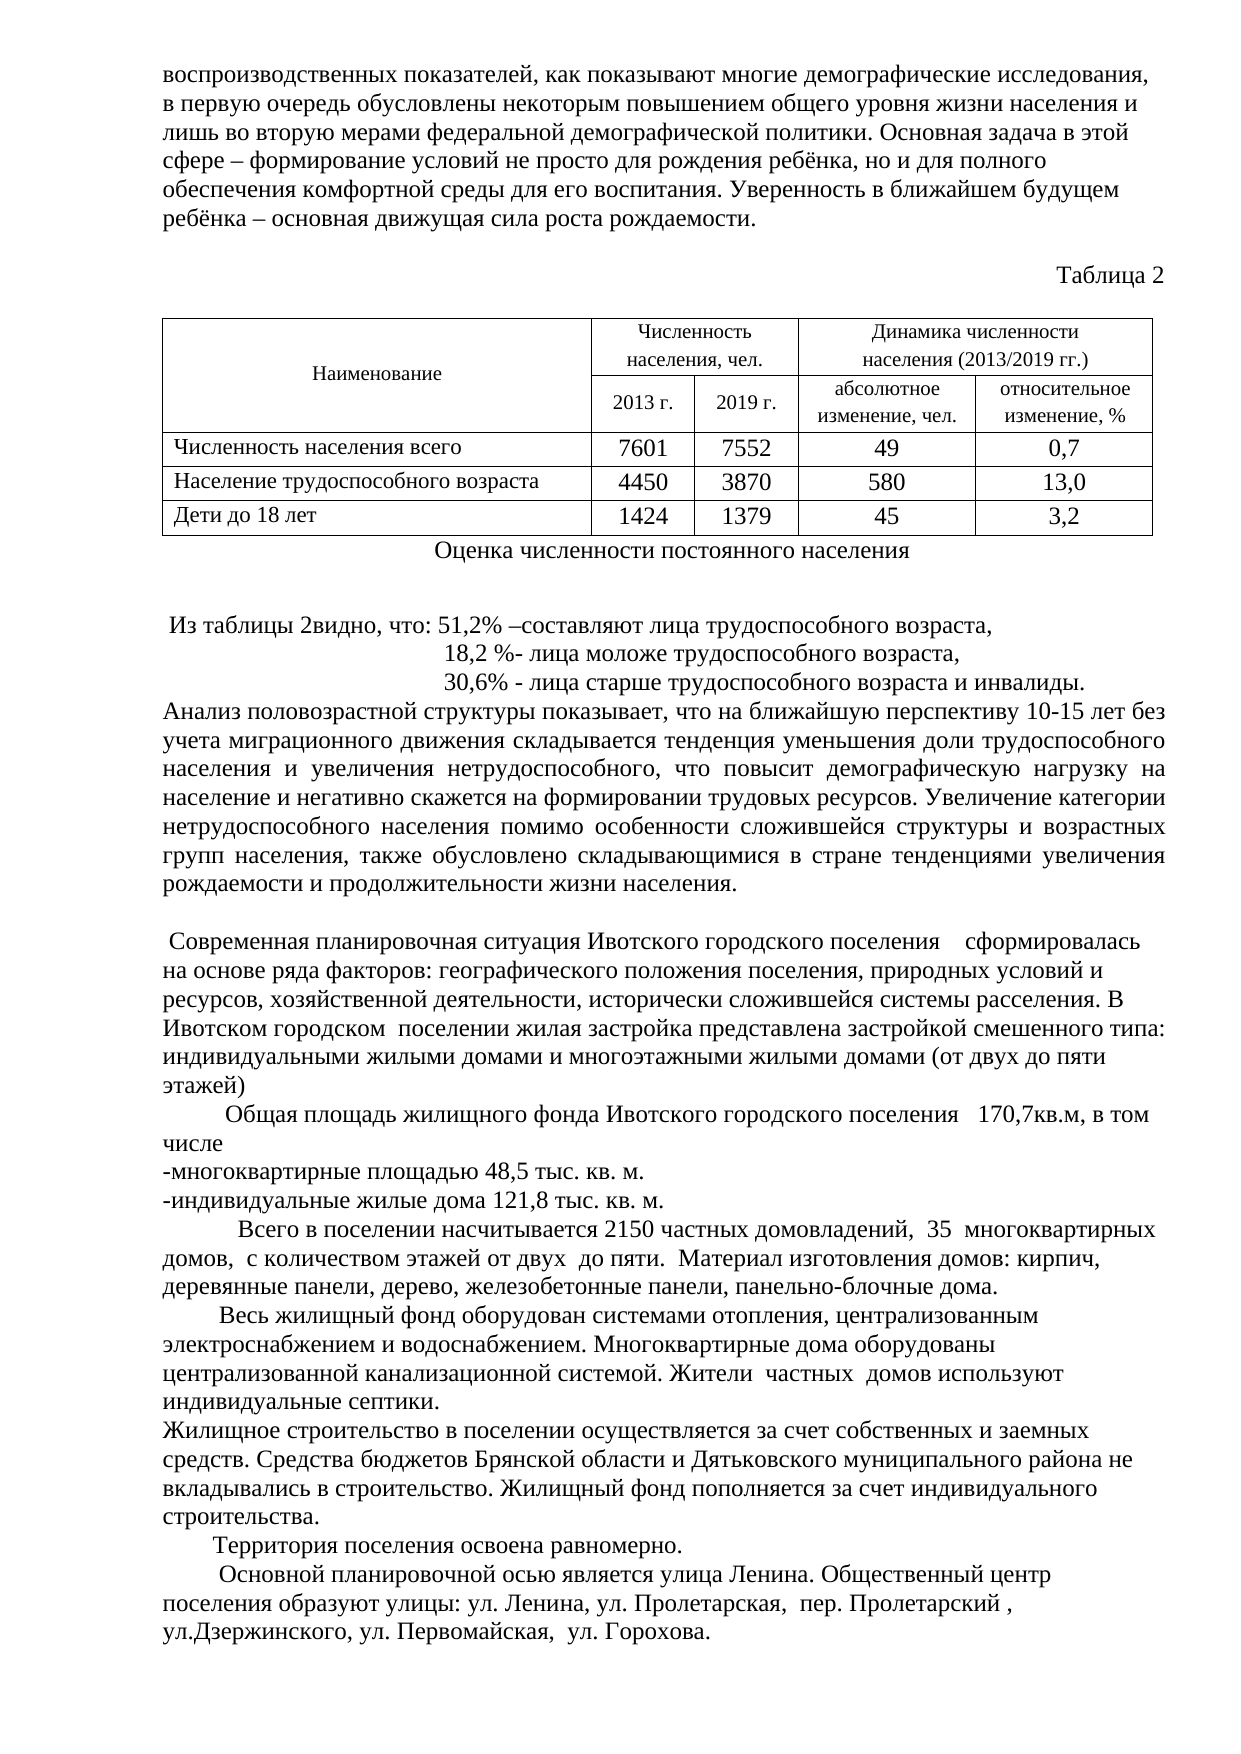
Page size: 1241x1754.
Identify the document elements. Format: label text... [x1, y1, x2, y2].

table_cell 580 [799, 467, 975, 500]
table_cell 13,0 [976, 467, 1152, 500]
table_cell 4450 [592, 467, 694, 500]
table_header Численность населения, чел. [592, 319, 798, 375]
text Территория поселения освоена равномерно. [162, 1530, 1167, 1559]
text -индивидуальные жилые дома 121,8 тыс. кв. м. [162, 1185, 1167, 1214]
text Основной планировочной осью является улица Ленина. Общественный центр поселения образуют улицы: ул. Ленина, ул. Пролетарская, пер. Пролетарский , ул.Дзержинского, ул. Первомайская, ул. Горохова. [162, 1559, 1167, 1645]
text 30,6% - лица старше трудоспособного возраста и инвалиды. [162, 667, 1167, 696]
text -многоквартирные площадью 48,5 тыс. кв. м. [162, 1156, 1167, 1185]
table_cell 3870 [695, 467, 798, 500]
table_cell относительное изменение, % [976, 376, 1152, 432]
table_cell 0,7 [976, 433, 1152, 466]
text Жилищное строительство в поселении осуществляется за счет собственных и заемных средств. Средства бюджетов Брянской области и Дятьковского муниципального района не вкладывались в строительство. Жилищный фонд пополняется за счет индивидуального строительства. [162, 1415, 1167, 1530]
text Оценка численности постоянного населения [162, 536, 1181, 564]
table_header Наименование [163, 319, 591, 432]
text Из таблицы 2видно, что: 51,2% –составляют лица трудоспособного возраста, [162, 610, 1167, 638]
table_header Динамика численности населения (2013/2019 гг.) [799, 319, 1152, 375]
table_cell Население трудоспособного возраста [163, 467, 591, 500]
text Современная планировочная ситуация Ивотского городского поселения сформировалась на основе ряда факторов: географического положения поселения, природных условий и ресурсов, хозяйственной деятельности, исторически сложившейся системы расселения. В Ивотском городском поселении жилая застройка представлена застройкой смешенного типа: индивидуальными жилыми домами и многоэтажными жилыми домами (от двух до пяти этажей) [162, 926, 1167, 1099]
table_cell 2013 г. [592, 376, 694, 432]
text 18,2 %- лица моложе трудоспособного возраста, [162, 638, 1167, 667]
text Весь жилищный фонд оборудован системами отопления, централизованным электроснабжением и водоснабжением. Многоквартирные дома оборудованы централизованной канализационной системой. Жители частных домов используют индивидуальные септики. [162, 1300, 1167, 1415]
table_cell 3,2 [976, 501, 1152, 534]
table_cell 2019 г. [695, 376, 798, 432]
table_cell 1379 [695, 501, 798, 534]
table_cell Дети до 18 лет [163, 501, 591, 534]
table_cell 1424 [592, 501, 694, 534]
table_cell абсолютное изменение, чел. [799, 376, 975, 432]
text Анализ половозрастной структуры показывает, что на ближайшую перспективу 10-15 лет без учета миграционного движения складывается тенденция уменьшения доли трудоспособного населения и увеличения нетрудоспособного, что повысит демографическую нагрузку на население и негативно скажется на формировании трудовых ресурсов. Увеличение категории нетрудоспособного населения помимо особенности сложившейся структуры и возрастных групп населения, также обусловлено складывающимися в стране тенденциями увеличения рождаемости и продолжительности жизни населения. [162, 696, 1167, 897]
table_cell 49 [799, 433, 975, 466]
text Общая площадь жилищного фонда Ивотского городского поселения 170,7кв.м, в том числе [162, 1099, 1167, 1156]
text Всего в поселении насчитывается 2150 частных домовладений, 35 многоквартирных домов, с количеством этажей от двух до пяти. Материал изготовления домов: кирпич, деревянные панели, дерево, железобетонные панели, панельно-блочные дома. [162, 1214, 1167, 1300]
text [162, 59, 1167, 232]
table_cell 7552 [695, 433, 798, 466]
text Таблица 2 [162, 260, 1167, 289]
table_cell Численность населения всего [163, 433, 591, 466]
table_cell 7601 [592, 433, 694, 466]
table_cell 45 [799, 501, 975, 534]
